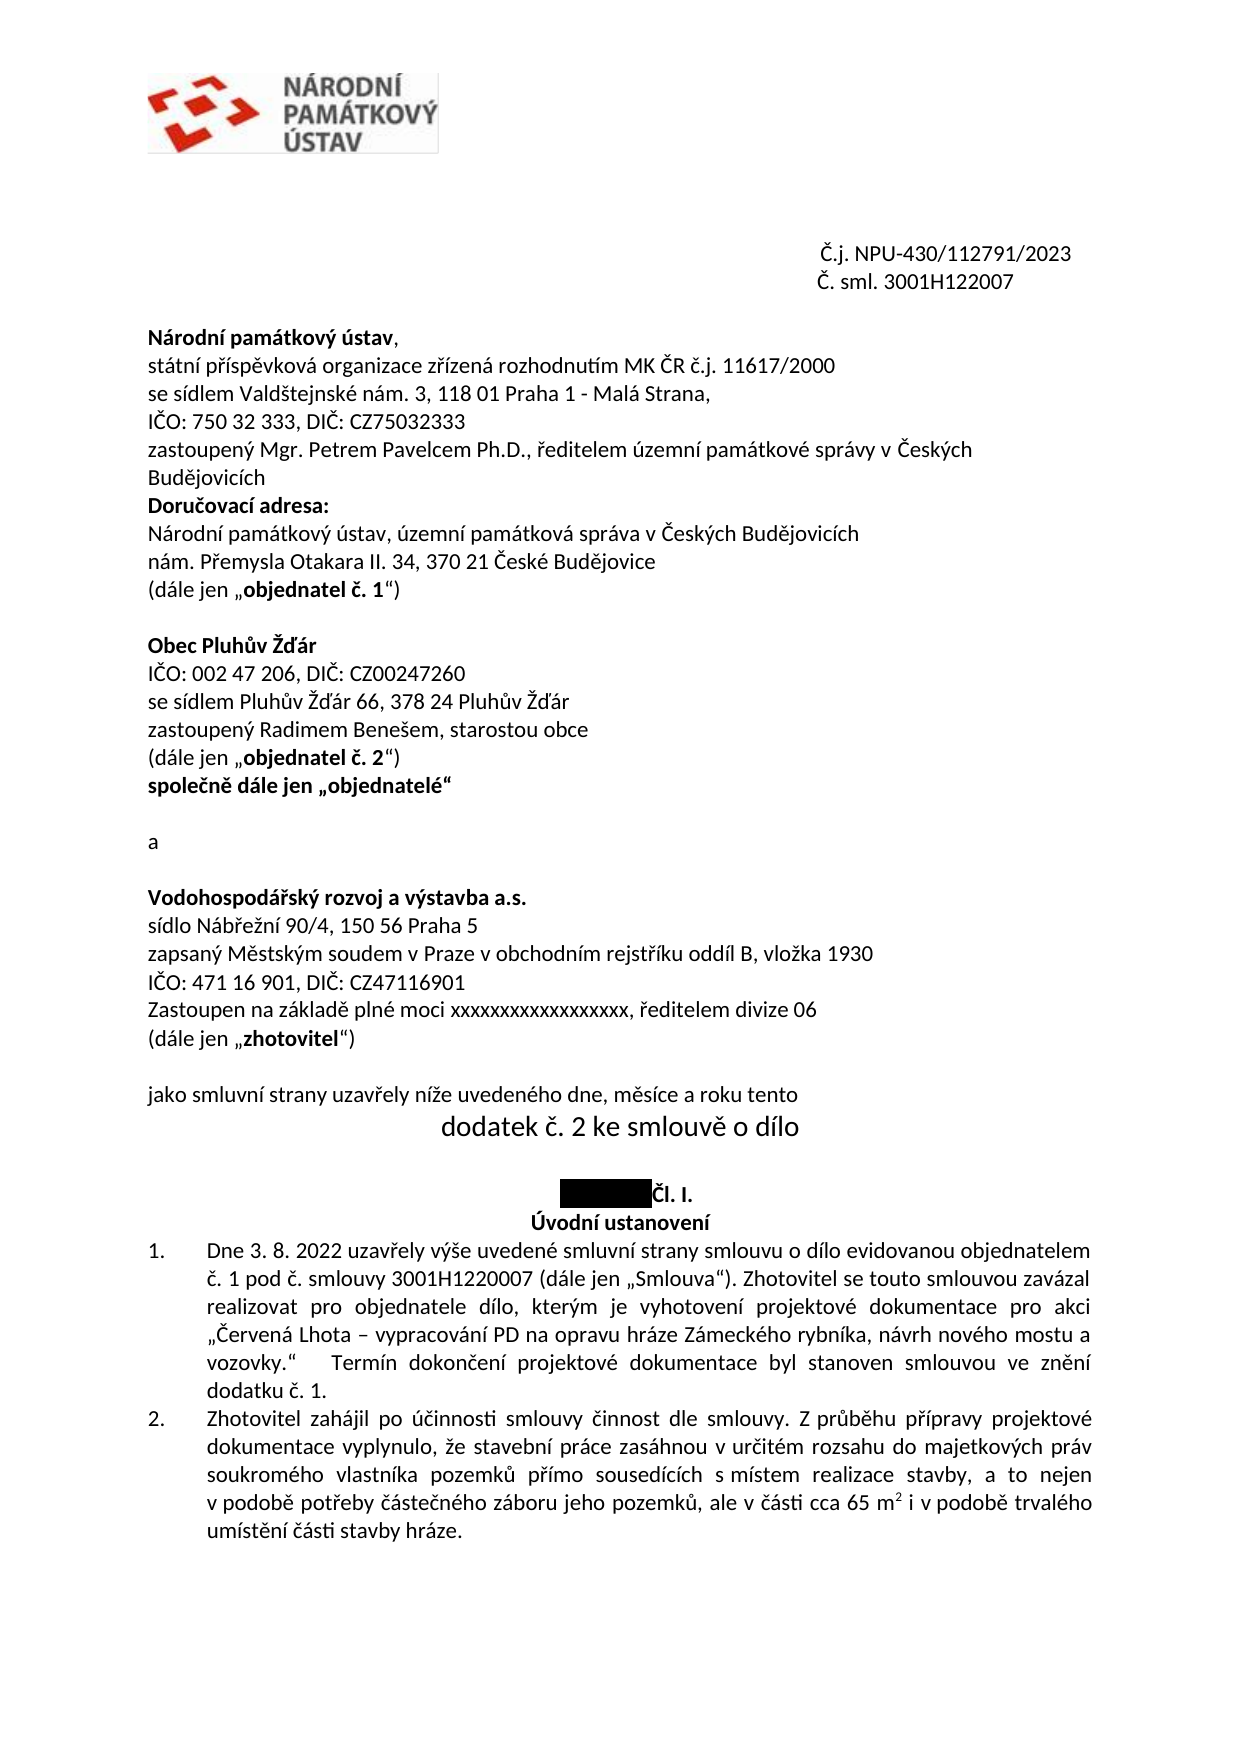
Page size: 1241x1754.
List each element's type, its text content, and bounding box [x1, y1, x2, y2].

text Zastoupen na základě plné moci xxxxxxxxxxxxxxxxxx, ředitelem divize 06 [148, 996, 1093, 1024]
text (dále jen „objednatel č. 1“) [148, 575, 1093, 603]
picture [147, 73, 440, 155]
text Národní památkový ústav, územní památková správa v Českých Budějovicích [148, 519, 1093, 547]
text zastoupený Mgr. Petrem Pavelcem Ph.D., ředitelem územní památkové správy v Českých Budějovicích [148, 435, 1093, 491]
text jako smluvní strany uzavřely níže uvedeného dne, měsíce a roku tento [148, 1080, 1093, 1108]
text Č.j. NPU-430/112791/2023 [148, 239, 1093, 267]
text (dále jen „objednatel č. 2“) [148, 743, 1093, 771]
text se sídlem Valdštejnské nám. 3, 118 01 Praha 1 - Malá Strana, [148, 379, 1093, 407]
text Doručovací adresa: [148, 491, 1093, 519]
text zastoupený Radimem Benešem, starostou obce [148, 715, 1093, 743]
text a [148, 827, 1093, 856]
text se sídlem Pluhův Žďár 66, 378 24 Pluhův Žďár [148, 687, 1093, 715]
list Dne 3. 8. 2022 uzavřely výše uvedené smluvní strany smlouvu o dílo evidovanou objednatelem č. 1 pod č. smlouvy 3001H1220007 (dále jen „Smlouva“). Zhotovitel se touto smlouvou zavázal realizovat pro objednatele dílo, kterým je vyhotovení projektové dokumentace pro akci „Červená Lhota – vypracování PD na opravu hráze Zámeckého rybníka, návrh nového mostu a vozovky.“ Termín dokončení projektové dokumentace byl stanoven smlouvou ve znění dodatku č. 1. [148, 1236, 1093, 1404]
text společně dále jen „objednatelé“ [148, 771, 1093, 799]
text sídlo Nábřežní 90/4, 150 56 Praha 5 [148, 912, 1093, 939]
text zapsaný Městským soudem v Praze v obchodním rejstříku oddíl B, vložka 1930 [148, 939, 1093, 968]
subtitle Čl. I. Úvodní ustanovení [148, 1179, 1093, 1236]
text Č. sml. 3001H122007 [148, 267, 1093, 295]
list Zhotovitel zahájil po účinnosti smlouvy činnost dle smlouvy. Z průběhu přípravy projektové dokumentace vyplynulo, že stavební práce zasáhnou v určitém rozsahu do majetkových práv soukromého vlastníka pozemků přímo sousedících s místem realizace stavby, a to nejen v podobě potřeby částečného záboru jeho pozemků, ale v části cca 65 m2 i v podobě trvalého umístění části stavby hráze. [148, 1404, 1093, 1544]
text nám. Přemysla Otakara II. 34, 370 21 České Budějovice [148, 547, 1093, 575]
text Obec Pluhův Žďár [148, 631, 1093, 659]
text IČO: 471 16 901, DIČ: CZ47116901 [148, 968, 1093, 996]
text IČO: 002 47 206, DIČ: CZ00247260 [148, 659, 1093, 687]
text (dále jen „zhotovitel“) [148, 1024, 1093, 1052]
text IČO: 750 32 333, DIČ: CZ75032333 [148, 407, 1093, 435]
text Vodohospodářský rozvoj a výstavba a.s. [148, 883, 1093, 912]
text státní příspěvková organizace zřízená rozhodnutím MK ČR č.j. 11617/2000 [148, 351, 1093, 379]
text Národní památkový ústav, [148, 323, 1093, 351]
text dodatek č. 2 ke smlouvě o dílo [148, 1108, 1093, 1143]
